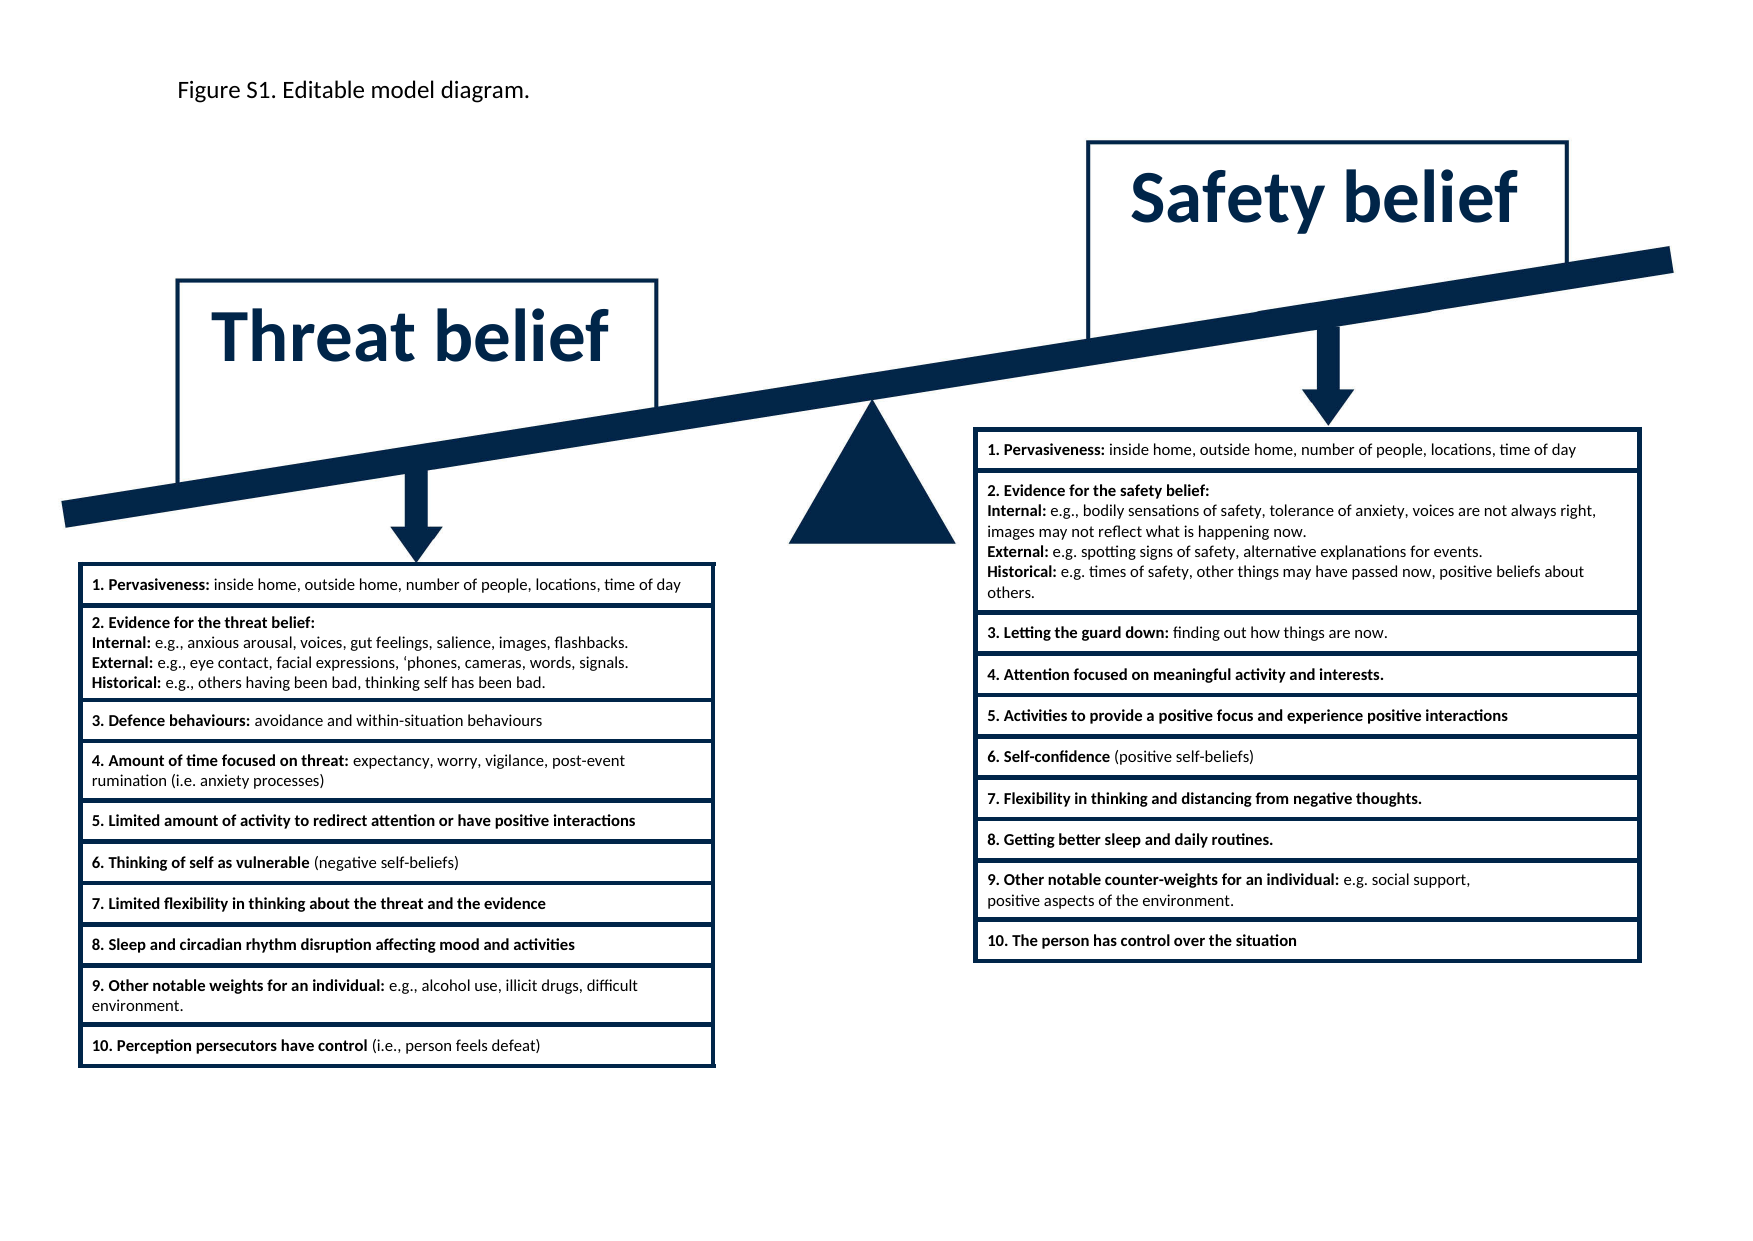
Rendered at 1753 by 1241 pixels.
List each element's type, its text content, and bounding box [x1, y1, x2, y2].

table_cell 10. Perception persecutors have control (i.e., person feels defeat) [83, 1027, 711, 1064]
table_header 1. Pervasiveness: inside home, outside home, number of people, locations, time of day [978, 432, 1637, 468]
picture [0, 1, 1750, 1241]
table_cell 8. Getting better sleep and daily routines. [978, 821, 1637, 858]
table_cell 6. Thinking of self as vulnerable (negative self-beliefs) [83, 844, 711, 881]
table_cell 10. The person has control over the situation [978, 922, 1637, 958]
table_cell 6. Self-confidence (positive self-beliefs) [978, 739, 1637, 775]
table_cell 8. Sleep and circadian rhythm disruption affecting mood and activities [83, 927, 711, 963]
table_cell 3. Defence behaviours: avoidance and within-situation behaviours [83, 702, 711, 739]
table_cell 9. Other notable weights for an individual: e.g., alcohol use, illicit drugs, difficult environment. [83, 968, 711, 1022]
table_cell 2. Evidence for the threat belief: Internal: e.g., anxious arousal, voices, gut feelings, salience, images, flashbacks. External: e.g., eye contact, facial expressions, ‘phones, cameras, words, signals. Historical: e.g., others having been bad, thinking self has been bad. [83, 608, 711, 697]
table_cell 4. Amount of time focused on threat: expectancy, worry, vigilance, post-event rumination (i.e. anxiety processes) [83, 743, 711, 798]
table_cell 9. Other notable counter-weights for an individual: e.g. social support, positive aspects of the environment. [978, 863, 1637, 917]
table_cell 3. Letting the guard down: finding out how things are now. [978, 615, 1637, 651]
table_cell 4. Attention focused on meaningful activity and interests. [978, 656, 1637, 693]
table_cell 5. Limited amount of activity to redirect attention or have positive interactions [83, 803, 711, 839]
table_header 1. Pervasiveness: inside home, outside home, number of people, locations, time of day [83, 566, 711, 603]
table_cell 5. Activities to provide a positive focus and experience positive interactions [978, 697, 1637, 734]
table_cell 7. Flexibility in thinking and distancing from negative thoughts. [978, 780, 1637, 817]
table_cell 7. Limited flexibility in thinking about the threat and the evidence [83, 885, 711, 922]
table_cell 2. Evidence for the safety belief: Internal: e.g., bodily sensations of safety, tolerance of anxiety, voices are not always right, images may not reflect what is happening now. External: e.g. spotting signs of safety, alternative explanations for events. Historical: e.g. times of safety, other things may have passed now, positive beliefs about others. [978, 473, 1637, 610]
